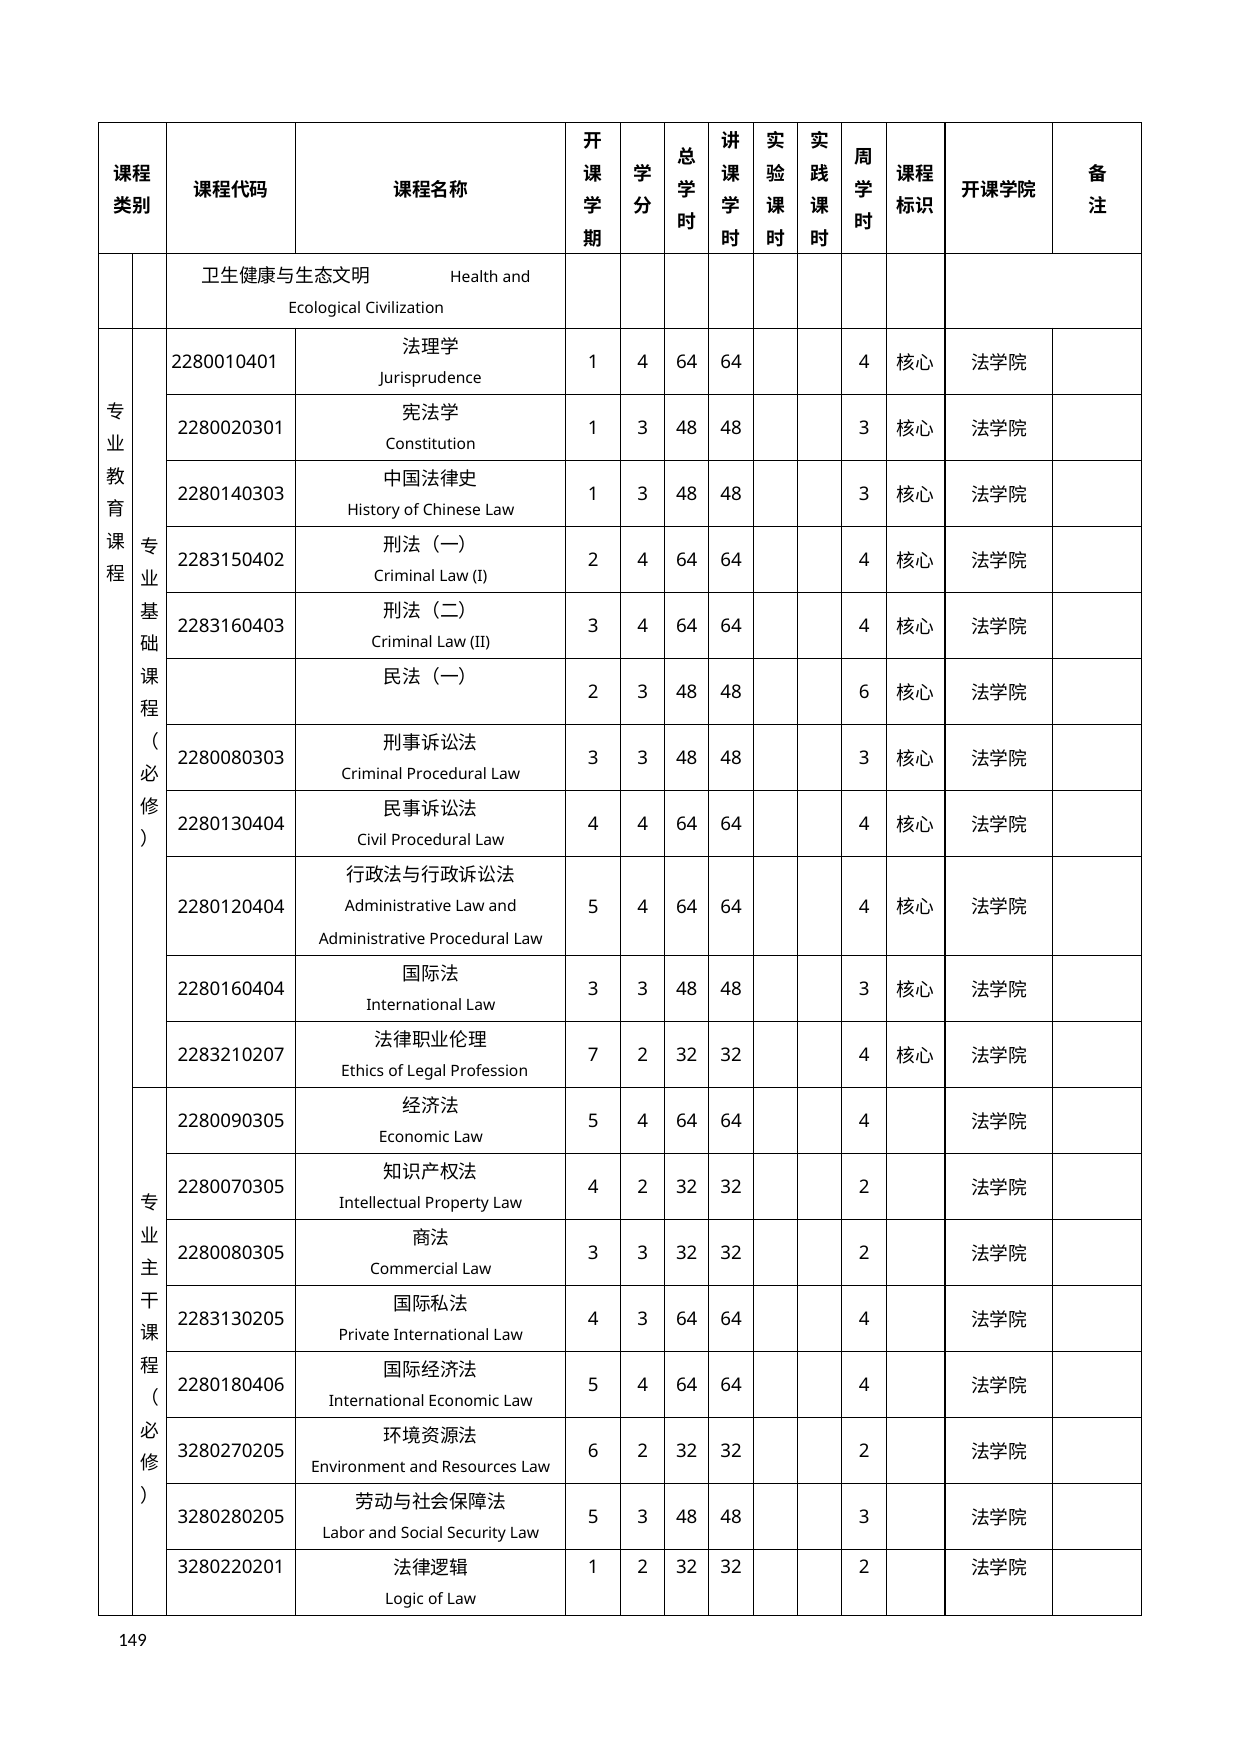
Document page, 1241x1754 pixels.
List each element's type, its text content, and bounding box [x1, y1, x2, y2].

table_cell [754, 1286, 797, 1351]
table_cell 48 [665, 395, 708, 460]
table_cell 5 [566, 1088, 620, 1153]
table_cell [798, 725, 841, 790]
table_cell 核心 [887, 395, 944, 460]
table_cell 专业教育课程 [99, 329, 132, 1615]
table_cell 2280180406 [167, 1352, 295, 1417]
table_cell 48 [709, 395, 753, 460]
table_cell [798, 857, 841, 954]
table_cell 64 [665, 1352, 708, 1417]
table_cell 64 [709, 329, 753, 394]
table_cell 32 [665, 1220, 708, 1285]
table_cell 3 [842, 956, 886, 1021]
table_cell 7 [566, 1022, 620, 1087]
table_cell 经济法 Economic Law [296, 1088, 565, 1153]
table_cell 4 [842, 857, 886, 954]
table_cell 刑事诉讼法 Criminal Procedural Law [296, 725, 565, 790]
table_header 课程名称 [296, 123, 565, 253]
table_cell 核心 [887, 857, 944, 954]
table_cell 法学院 [946, 1286, 1052, 1351]
table_cell 2 [566, 659, 620, 724]
table_cell 2280020301 [167, 395, 295, 460]
table_cell 3280270205 [167, 1418, 295, 1483]
table_cell 48 [709, 1484, 753, 1549]
table_header 周 学 时 [842, 123, 886, 253]
table_cell 48 [709, 956, 753, 1021]
table_cell [754, 1550, 797, 1615]
table_cell 行政法与行政诉讼法 Administrative Law and Administrative Procedural Law [296, 857, 565, 954]
table_cell 4 [621, 857, 664, 954]
table_cell [887, 1220, 944, 1285]
table_header 课程标识 [887, 123, 944, 253]
table_cell 3280280205 [167, 1484, 295, 1549]
table_cell 3280220201 [167, 1550, 295, 1615]
table_cell [754, 1220, 797, 1285]
table_cell 32 [709, 1022, 753, 1087]
table_header 讲课学时 [709, 123, 753, 253]
table_cell 2 [621, 1550, 664, 1615]
table_cell 3 [621, 461, 664, 526]
table_cell 2280120404 [167, 857, 295, 954]
table_cell 中国法律史 History of Chinese Law [296, 461, 565, 526]
table_cell 知识产权法 Intellectual Property Law [296, 1154, 565, 1219]
table_cell 2 [566, 527, 620, 592]
table_cell 64 [709, 1088, 753, 1153]
table_cell 3 [621, 1220, 664, 1285]
table_cell [798, 791, 841, 856]
table_cell [1053, 593, 1141, 658]
table_header 开课学院 [946, 123, 1052, 253]
table_cell 4 [566, 1286, 620, 1351]
table_cell [1053, 1418, 1141, 1483]
table_cell [754, 1418, 797, 1483]
table_cell 劳动与社会保障法 Labor and Social Security Law [296, 1484, 565, 1549]
table_cell 国际法 International Law [296, 956, 565, 1021]
table_cell 3 [566, 593, 620, 658]
table_cell [754, 1022, 797, 1087]
table_cell 3 [621, 1286, 664, 1351]
table_cell 64 [709, 1352, 753, 1417]
table_cell 64 [709, 527, 753, 592]
table_cell 4 [842, 1088, 886, 1153]
table_cell 法学院 [946, 593, 1052, 658]
table_cell 法律逻辑 Logic of Law [296, 1550, 565, 1615]
table_cell 48 [665, 1484, 708, 1549]
table_cell 1 [566, 395, 620, 460]
table_cell [1053, 1154, 1141, 1219]
table_cell 法学院 [946, 1154, 1052, 1219]
table_cell [887, 1484, 944, 1549]
table_cell 2280130404 [167, 791, 295, 856]
table_cell 法理学 Jurisprudence [296, 329, 565, 394]
table_cell 国际经济法 International Economic Law [296, 1352, 565, 1417]
table_cell [887, 1418, 944, 1483]
table_cell [754, 1352, 797, 1417]
table_cell [887, 1154, 944, 1219]
table_cell 64 [709, 791, 753, 856]
table_cell 3 [621, 1484, 664, 1549]
table_cell 法律职业伦理 Ethics of Legal Profession [296, 1022, 565, 1087]
table_cell 2 [842, 1418, 886, 1483]
table_cell 64 [709, 1286, 753, 1351]
table_cell 法学院 [946, 461, 1052, 526]
table_cell [798, 1352, 841, 1417]
table_cell [1053, 461, 1141, 526]
table_cell 核心 [887, 956, 944, 1021]
table_cell [754, 329, 797, 394]
table_cell 4 [842, 791, 886, 856]
table_cell 刑法（二） Criminal Law (II) [296, 593, 565, 658]
table_cell [1053, 659, 1141, 724]
table_cell 3 [621, 956, 664, 1021]
table_cell 卫生健康与生态文明 Health and Ecological Civilization [167, 254, 565, 328]
table_cell 2280140303 [167, 461, 295, 526]
table_cell 32 [709, 1220, 753, 1285]
table_cell [1053, 1220, 1141, 1285]
table_cell 2 [842, 1550, 886, 1615]
table_header 实验课时 [754, 123, 797, 253]
table_cell 4 [621, 791, 664, 856]
table_cell 2280160404 [167, 956, 295, 1021]
table_cell [665, 254, 708, 328]
table_cell [887, 254, 944, 328]
table_cell [754, 1154, 797, 1219]
table_cell [798, 1022, 841, 1087]
table_cell 5 [566, 857, 620, 954]
table_cell 48 [709, 725, 753, 790]
table_cell 48 [709, 461, 753, 526]
table_cell 核心 [887, 461, 944, 526]
table_cell 1 [566, 1550, 620, 1615]
table_cell [754, 593, 797, 658]
table_cell 2283210207 [167, 1022, 295, 1087]
table_cell 4 [842, 1352, 886, 1417]
table_cell [798, 461, 841, 526]
table_cell 64 [665, 593, 708, 658]
table_cell 32 [709, 1418, 753, 1483]
table_cell 法学院 [946, 1352, 1052, 1417]
table_cell 2 [621, 1154, 664, 1219]
table_cell 法学院 [946, 329, 1052, 394]
table_cell [754, 857, 797, 954]
table_cell [798, 1220, 841, 1285]
table_cell [754, 1484, 797, 1549]
table_cell 国际私法 Private International Law [296, 1286, 565, 1351]
table_cell 64 [665, 527, 708, 592]
table_cell 48 [665, 956, 708, 1021]
table_cell 6 [566, 1418, 620, 1483]
table_cell 32 [665, 1022, 708, 1087]
table_cell [798, 1286, 841, 1351]
table_cell [798, 659, 841, 724]
table_cell 32 [665, 1154, 708, 1219]
table_cell [1053, 395, 1141, 460]
table_cell [1053, 1550, 1141, 1615]
table_cell 核心 [887, 1022, 944, 1087]
table_cell 64 [709, 857, 753, 954]
table_cell 法学院 [946, 857, 1052, 954]
table_cell [754, 527, 797, 592]
table_cell [798, 329, 841, 394]
table_cell 4 [621, 1352, 664, 1417]
table_cell 64 [665, 791, 708, 856]
table_cell 4 [842, 1022, 886, 1087]
table_cell 法学院 [946, 659, 1052, 724]
table_cell 2283130205 [167, 1286, 295, 1351]
table_cell 法学院 [946, 725, 1052, 790]
table_cell 2283150402 [167, 527, 295, 592]
table_cell [1053, 791, 1141, 856]
table_cell [1053, 1352, 1141, 1417]
table_cell [754, 659, 797, 724]
table_cell [798, 1418, 841, 1483]
table_cell 核心 [887, 329, 944, 394]
table_cell 3 [566, 725, 620, 790]
table_cell 核心 [887, 725, 944, 790]
table_cell 48 [665, 461, 708, 526]
table_cell 5 [566, 1484, 620, 1549]
table_cell 2 [621, 1418, 664, 1483]
table_cell [798, 395, 841, 460]
table_cell 64 [709, 593, 753, 658]
table_cell [798, 1088, 841, 1153]
table_cell [1053, 857, 1141, 954]
table_cell 2280010401 [167, 329, 295, 394]
table_cell 2 [842, 1154, 886, 1219]
table_cell 法学院 [946, 956, 1052, 1021]
table_cell [1053, 329, 1141, 394]
table_cell [754, 1088, 797, 1153]
table_cell [1053, 1088, 1141, 1153]
table_cell [887, 1286, 944, 1351]
table_cell 32 [665, 1550, 708, 1615]
table_cell [887, 1352, 944, 1417]
table_cell 4 [621, 1088, 664, 1153]
table_cell 民法（一） [296, 659, 565, 724]
table_cell 法学院 [946, 395, 1052, 460]
table_cell [167, 659, 295, 724]
table_cell 3 [566, 956, 620, 1021]
table_cell 专业主干课程（必修） [133, 1088, 166, 1615]
table_cell 环境资源法 Environment and Resources Law [296, 1418, 565, 1483]
table_cell 4 [566, 791, 620, 856]
table_cell [1053, 527, 1141, 592]
table_cell [1053, 725, 1141, 790]
table_cell 2280090305 [167, 1088, 295, 1153]
table_cell 核心 [887, 659, 944, 724]
table_header 实践课时 [798, 123, 841, 253]
table_cell 1 [566, 329, 620, 394]
table_cell [754, 791, 797, 856]
table_cell 48 [709, 659, 753, 724]
table_cell 法学院 [946, 1418, 1052, 1483]
table_cell 2283160403 [167, 593, 295, 658]
table_cell 3 [621, 659, 664, 724]
table_cell 4 [566, 1154, 620, 1219]
table_cell 5 [566, 1352, 620, 1417]
table_cell 3 [842, 725, 886, 790]
table_cell 2280080305 [167, 1220, 295, 1285]
table_cell 法学院 [946, 1484, 1052, 1549]
table_cell 1 [566, 461, 620, 526]
table_cell 4 [842, 527, 886, 592]
table_cell 3 [621, 725, 664, 790]
table_cell 刑法（一） Criminal Law (I) [296, 527, 565, 592]
table_cell 3 [842, 1484, 886, 1549]
table_cell 3 [842, 395, 886, 460]
table_cell 专业基础课程 （必修） [133, 329, 166, 1087]
table_cell 64 [665, 857, 708, 954]
table_cell 4 [842, 593, 886, 658]
table_cell 3 [621, 395, 664, 460]
table_cell [798, 1154, 841, 1219]
table_cell [798, 593, 841, 658]
table_cell 4 [842, 1286, 886, 1351]
table_cell 32 [709, 1550, 753, 1615]
table_header 总学时 [665, 123, 708, 253]
table_cell 3 [842, 461, 886, 526]
table_cell 法学院 [946, 1220, 1052, 1285]
table_cell 48 [665, 659, 708, 724]
table_cell 4 [621, 527, 664, 592]
table_cell 核心 [887, 791, 944, 856]
table_cell [709, 254, 753, 328]
table_cell 32 [665, 1418, 708, 1483]
table_cell 宪法学 Constitution [296, 395, 565, 460]
table_cell 6 [842, 659, 886, 724]
table_cell 64 [665, 1088, 708, 1153]
table_cell 民事诉讼法 Civil Procedural Law [296, 791, 565, 856]
table_cell 4 [621, 329, 664, 394]
table_header 课程代码 [167, 123, 295, 253]
table_cell [798, 956, 841, 1021]
table_cell [1053, 956, 1141, 1021]
table_cell 32 [709, 1154, 753, 1219]
table_header 课程 类别 [99, 123, 166, 253]
table_cell [1053, 1286, 1141, 1351]
table_cell 商法 Commercial Law [296, 1220, 565, 1285]
table_header 开 课 学 期 [566, 123, 620, 253]
table_cell 2 [621, 1022, 664, 1087]
table_header 学分 [621, 123, 664, 253]
table_cell [798, 254, 841, 328]
table_cell 3 [566, 1220, 620, 1285]
table_cell 法学院 [946, 527, 1052, 592]
table_cell [887, 1088, 944, 1153]
table_cell 核心 [887, 527, 944, 592]
table_cell [754, 395, 797, 460]
table_cell [1053, 1484, 1141, 1549]
table_cell [798, 1550, 841, 1615]
table_cell 64 [665, 329, 708, 394]
table_cell 2280070305 [167, 1154, 295, 1219]
table_cell [754, 461, 797, 526]
table_cell 核心 [887, 593, 944, 658]
table_cell [754, 725, 797, 790]
table_cell 64 [665, 1286, 708, 1351]
table_cell 法学院 [946, 1022, 1052, 1087]
table_cell [754, 254, 797, 328]
table_cell 4 [621, 593, 664, 658]
table_cell [842, 254, 886, 328]
table_cell 法学院 [946, 1550, 1052, 1615]
table_cell 法学院 [946, 1088, 1052, 1153]
table_cell [798, 1484, 841, 1549]
table_header 备 注 [1053, 123, 1141, 253]
table_cell 法学院 [946, 791, 1052, 856]
table_cell [1053, 1022, 1141, 1087]
table_cell 2 [842, 1220, 886, 1285]
table_cell [798, 527, 841, 592]
table_cell [887, 1550, 944, 1615]
table_cell 2280080303 [167, 725, 295, 790]
table_cell [754, 956, 797, 1021]
table_cell 4 [842, 329, 886, 394]
table_cell 48 [665, 725, 708, 790]
